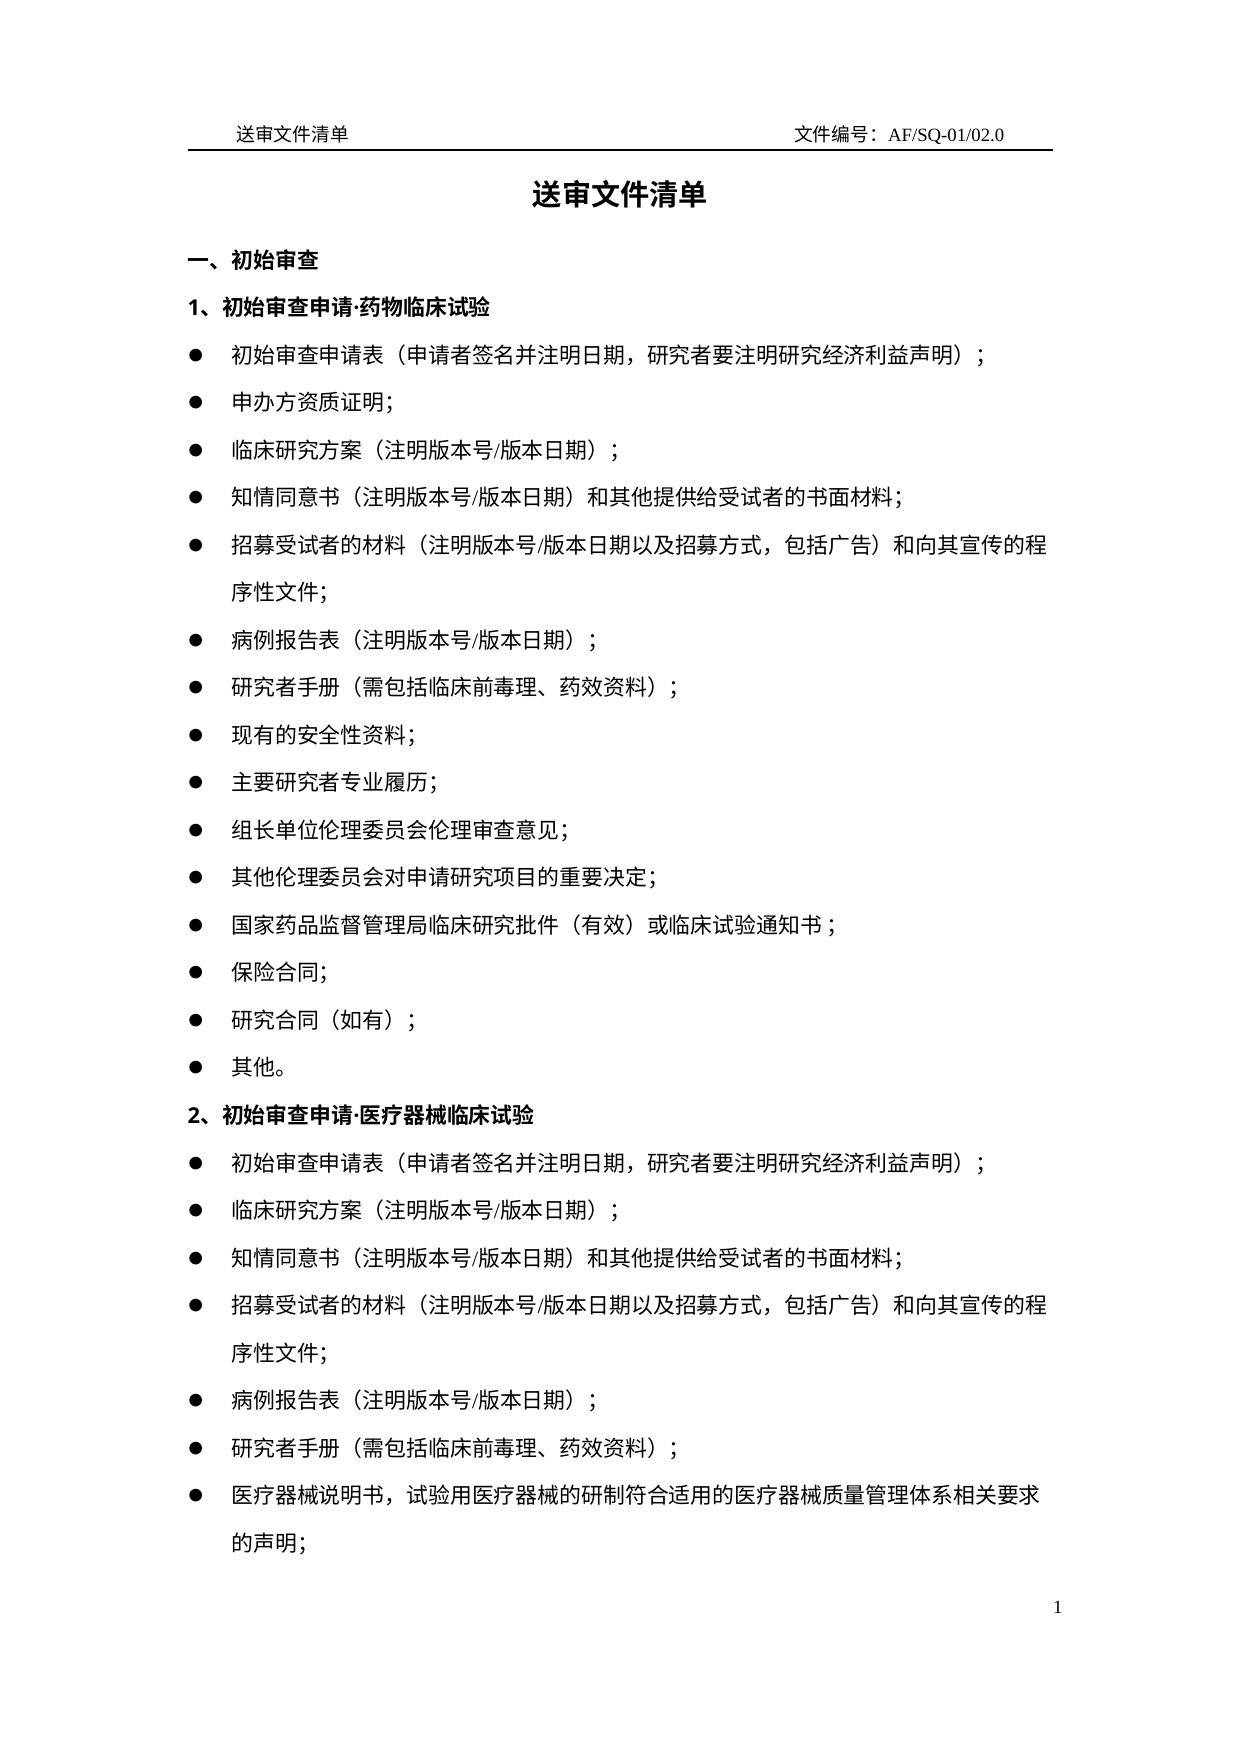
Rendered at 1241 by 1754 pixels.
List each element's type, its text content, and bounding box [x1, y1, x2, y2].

text 送审文件清单 [187, 172, 1053, 214]
list 初始审查申请表（申请者签名并注明日期，研究者要注明研究经济利益声明）； [187, 338, 1053, 369]
list 病例报告表（注明版本号/版本日期）； [187, 623, 1053, 654]
text 1、初始审查申请·药物临床试验 [187, 290, 1053, 322]
list 招募受试者的材料（注明版本号/版本日期以及招募方式，包括广告）和向其宣传的程序性文件； [187, 1288, 1053, 1367]
list 其他。 [187, 1050, 1053, 1082]
list 知情同意书（注明版本号/版本日期）和其他提供给受试者的书面材料； [187, 480, 1053, 512]
list 组长单位伦理委员会伦理审查意见； [187, 813, 1053, 844]
list 保险合同； [187, 955, 1053, 987]
list 初始审查申请表（申请者签名并注明日期，研究者要注明研究经济利益声明）； [187, 1146, 1053, 1177]
list 现有的安全性资料； [187, 718, 1053, 749]
list 病例报告表（注明版本号/版本日期）； [187, 1383, 1053, 1415]
list 申办方资质证明； [187, 385, 1053, 417]
list 主要研究者专业履历； [187, 765, 1053, 797]
list 医疗器械说明书，试验用医疗器械的研制符合适用的医疗器械质量管理体系相关要求的声明； [187, 1478, 1053, 1557]
list 临床研究方案（注明版本号/版本日期）； [187, 1193, 1053, 1225]
text 2、初始审查申请·医疗器械临床试验 [187, 1098, 1053, 1130]
list 研究者手册（需包括临床前毒理、药效资料）； [187, 670, 1053, 702]
list 招募受试者的材料（注明版本号/版本日期以及招募方式，包括广告）和向其宣传的程序性文件； [187, 528, 1053, 607]
text 一、初始审查 [187, 243, 1053, 274]
list 研究合同（如有）； [187, 1003, 1053, 1034]
list 临床研究方案（注明版本号/版本日期）； [187, 433, 1053, 464]
list 知情同意书（注明版本号/版本日期）和其他提供给受试者的书面材料； [187, 1241, 1053, 1272]
list 其他伦理委员会对申请研究项目的重要决定； [187, 860, 1053, 892]
list 国家药品监督管理局临床研究批件（有效）或临床试验通知书 ； [187, 908, 1053, 939]
list 研究者手册（需包括临床前毒理、药效资料）； [187, 1431, 1053, 1462]
